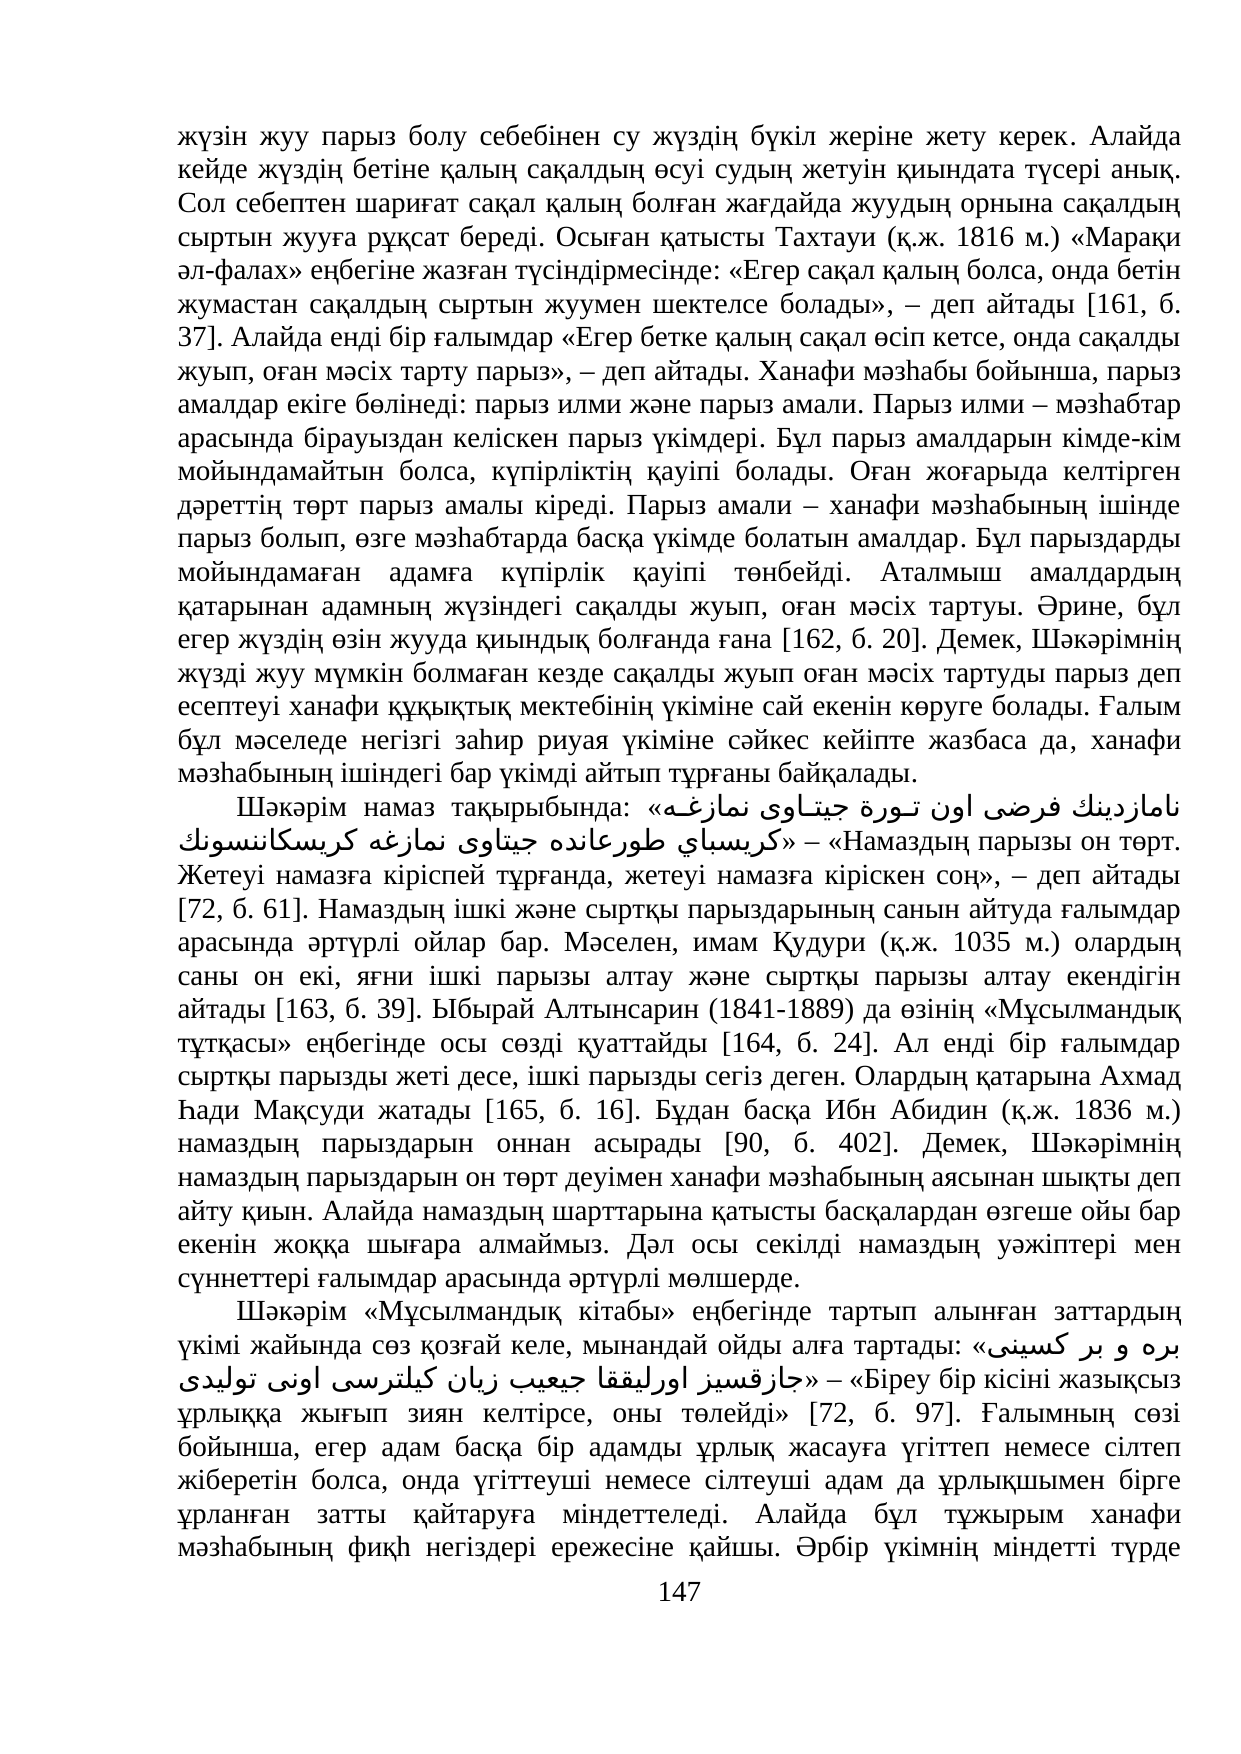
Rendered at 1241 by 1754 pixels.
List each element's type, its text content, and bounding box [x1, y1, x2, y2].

text Шәкәрім намаз тақырыбында: «نامازدينك فرضى اون تورة جيتاوى نمازغه كريسباي طورعانده جيتاوى نمازغه كريسكاننسونك» – «Намаздың парызы он төрт. Жетеуі намазға кіріспей тұрғанда, жетеуі намазға кіріскен соң», – деп айтады [72, б. 61]. Намаздың ішкі және сыртқы парыздарының санын айтуда ғалымдар арасында әртүрлі ойлар бар. Мәселен, имам Қудури (қ.ж. 1035 м.) олардың саны он екі, яғни ішкі парызы алтау және сыртқы парызы алтау екендігін айтады [163, б. 39]. Ыбырай Алтынсарин (1841-1889) да өзінің «Мұсылмандық тұтқасы» еңбегінде осы сөзді қуаттайды [164, б. 24]. Ал енді бір ғалымдар сыртқы парызды жеті десе, ішкі парызды сегіз деген. Олардың қатарына Ахмад Һади Мақсуди жатады [165, б. 16]. Бұдан басқа Ибн Абидин (қ.ж. 1836 м.) намаздың парыздарын оннан асырады [90, б. 402]. Демек, Шәкәрімнің намаздың парыздарын он төрт деуімен ханафи мәзһабының аясынан шықты деп айту қиын. Алайда намаздың шарттарына қатысты басқалардан өзгеше ойы бар екенін жоққа шығара алмаймыз. Дәл осы секілді намаздың уәжіптері мен сүннеттері ғалымдар арасында әртүрлі мөлшерде. [177, 789, 1181, 1293]
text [177, 1293, 1181, 1563]
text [177, 118, 1181, 789]
